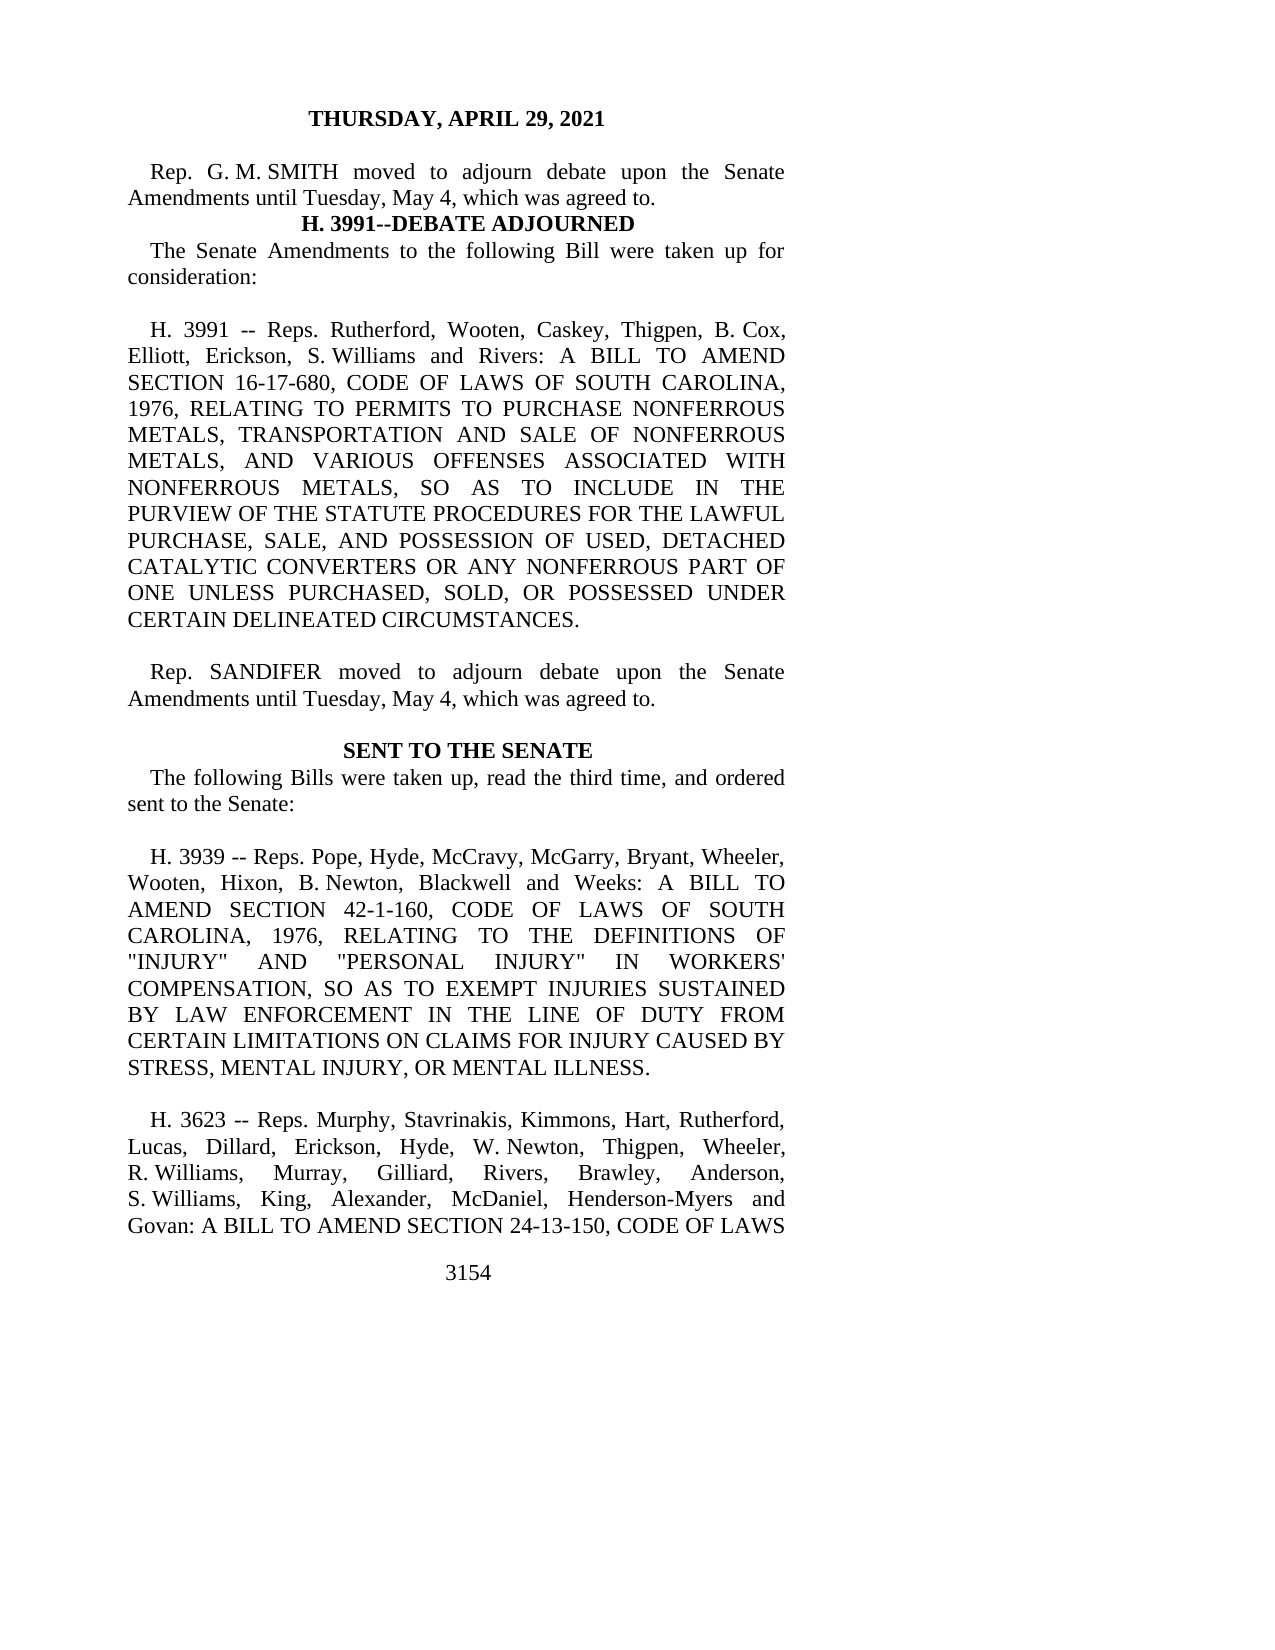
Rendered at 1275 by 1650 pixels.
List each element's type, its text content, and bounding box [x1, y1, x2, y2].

text Rep. SANDIFER moved to adjourn debate upon the Senate Amendments until Tuesday, May 4, which was agreed to. [127, 658, 786, 711]
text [127, 1106, 786, 1238]
text The following Bills were taken up, read the third time, and ordered sent to the Senate: [127, 764, 786, 817]
text SENT TO THE SENATE [127, 737, 786, 764]
text H. 3991--DEBATE ADJOURNED [127, 210, 786, 237]
text H. 3991 -- Reps. Rutherford, Wooten, Caskey, Thigpen, B. Cox, Elliott, Erickson, S. Williams and Rivers: A BILL TO AMEND SECTION 16-17-680, CODE OF LAWS OF SOUTH CAROLINA, 1976, RELATING TO PERMITS TO PURCHASE NONFERROUS METALS, TRANSPORTATION AND SALE OF NONFERROUS METALS, AND VARIOUS OFFENSES ASSOCIATED WITH NONFERROUS METALS, SO AS TO INCLUDE IN THE PURVIEW OF THE STATUTE PROCEDURES FOR THE LAWFUL PURCHASE, SALE, AND POSSESSION OF USED, DETACHED CATALYTIC CONVERTERS OR ANY NONFERROUS PART OF ONE UNLESS PURCHASED, SOLD, OR POSSESSED UNDER CERTAIN DELINEATED CIRCUMSTANCES. [127, 316, 786, 632]
text Rep. G. M. SMITH moved to adjourn debate upon the Senate Amendments until Tuesday, May 4, which was agreed to. [127, 158, 786, 210]
text H. 3939 -- Reps. Pope, Hyde, McCravy, McGarry, Bryant, Wheeler, Wooten, Hixon, B. Newton, Blackwell and Weeks: A BILL TO AMEND SECTION 42-1-160, CODE OF LAWS OF SOUTH CAROLINA, 1976, RELATING TO THE DEFINITIONS OF "INJURY" AND "PERSONAL INJURY" IN WORKERS' COMPENSATION, SO AS TO EXEMPT INJURIES SUSTAINED BY LAW ENFORCEMENT IN THE LINE OF DUTY FROM CERTAIN LIMITATIONS ON CLAIMS FOR INJURY CAUSED BY STRESS, MENTAL INJURY, OR MENTAL ILLNESS. [127, 843, 786, 1080]
text The Senate Amendments to the following Bill were taken up for consideration: [127, 237, 786, 289]
